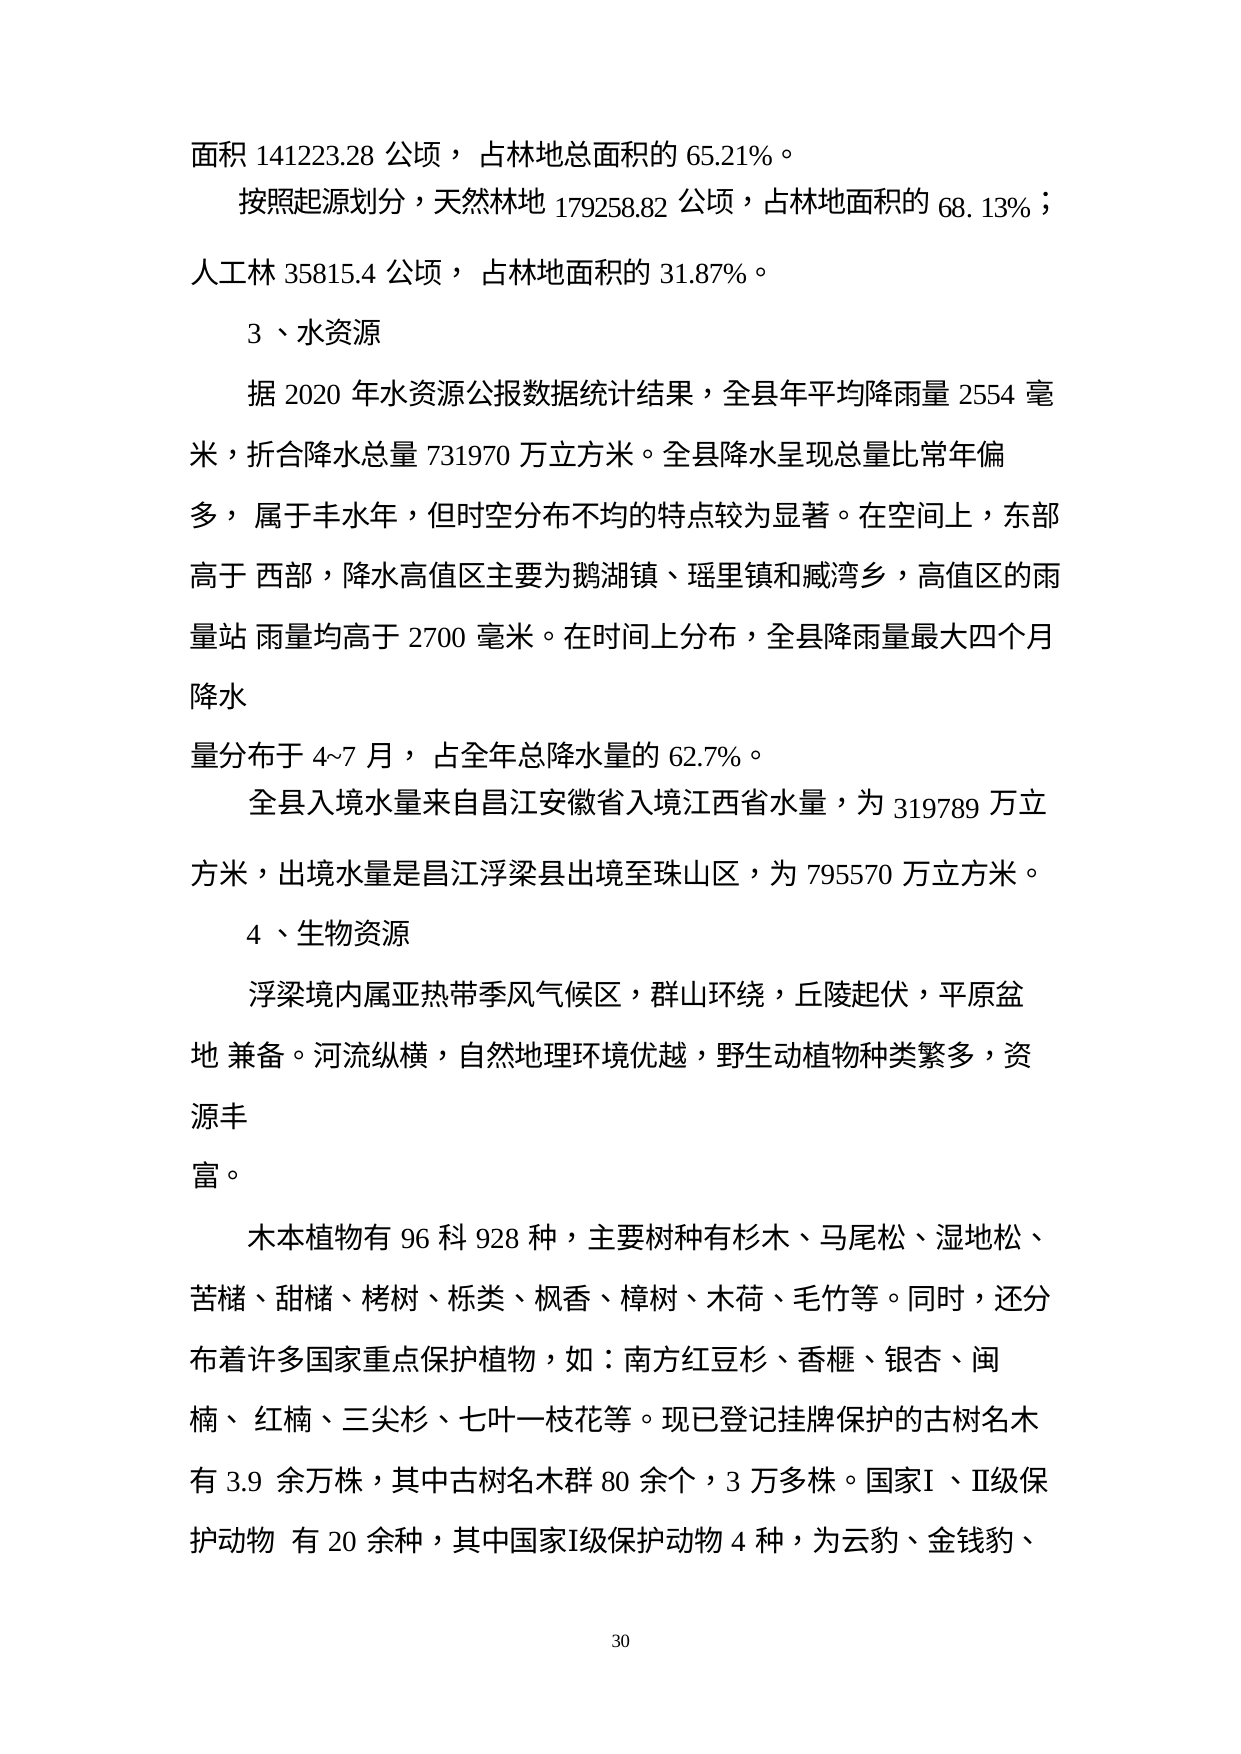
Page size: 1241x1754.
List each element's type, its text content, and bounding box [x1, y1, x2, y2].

text 4 、生物资源 [246, 915, 1061, 951]
text 3 、水资源 [247, 313, 1061, 350]
text 方米，出境水量是昌江浮梁县出境至珠山区，为 795570 万立方米。 [190, 856, 1061, 892]
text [189, 1218, 1058, 1560]
text 按照起源划分，天然林地 179258.82 公顷，占林地面积的 68. 13%； [186, 196, 1061, 254]
text 富。 [192, 1158, 1061, 1194]
text 面积 141223.28 公顷， 占林地总面积的 65.21%。 [190, 136, 1061, 173]
text 量分布于 4~7 月， 占全年总降水量的 62.7%。 [190, 737, 1061, 773]
text 人工林 35815.4 公顷， 占林地面积的 31.87%。 [190, 254, 1061, 291]
text 全县入境水量来自昌江安徽省入境江西省水量，为 319789 万立 [248, 797, 1061, 855]
text 浮梁境内属亚热带季风气候区，群山环绕，丘陵起伏，平原盆地 兼备。河流纵横，自然地理环境优越，野生动植物种类繁多，资源丰 [190, 974, 1053, 1136]
text 据 2020 年水资源公报数据统计结果，全县年平均降雨量 2554 毫 米，折合降水总量 731970 万立方米。全县降水呈现总量比常年偏多， 属于丰水年，但时空分布不均的特点较为显著。在空间上，东部高于 西部，降水高值区主要为鹅湖镇、瑶里镇和臧湾乡，高值区的雨量站 雨量均高于 2700 毫米。在时间上分布，全县降雨量最大四个月降水 [189, 373, 1061, 716]
